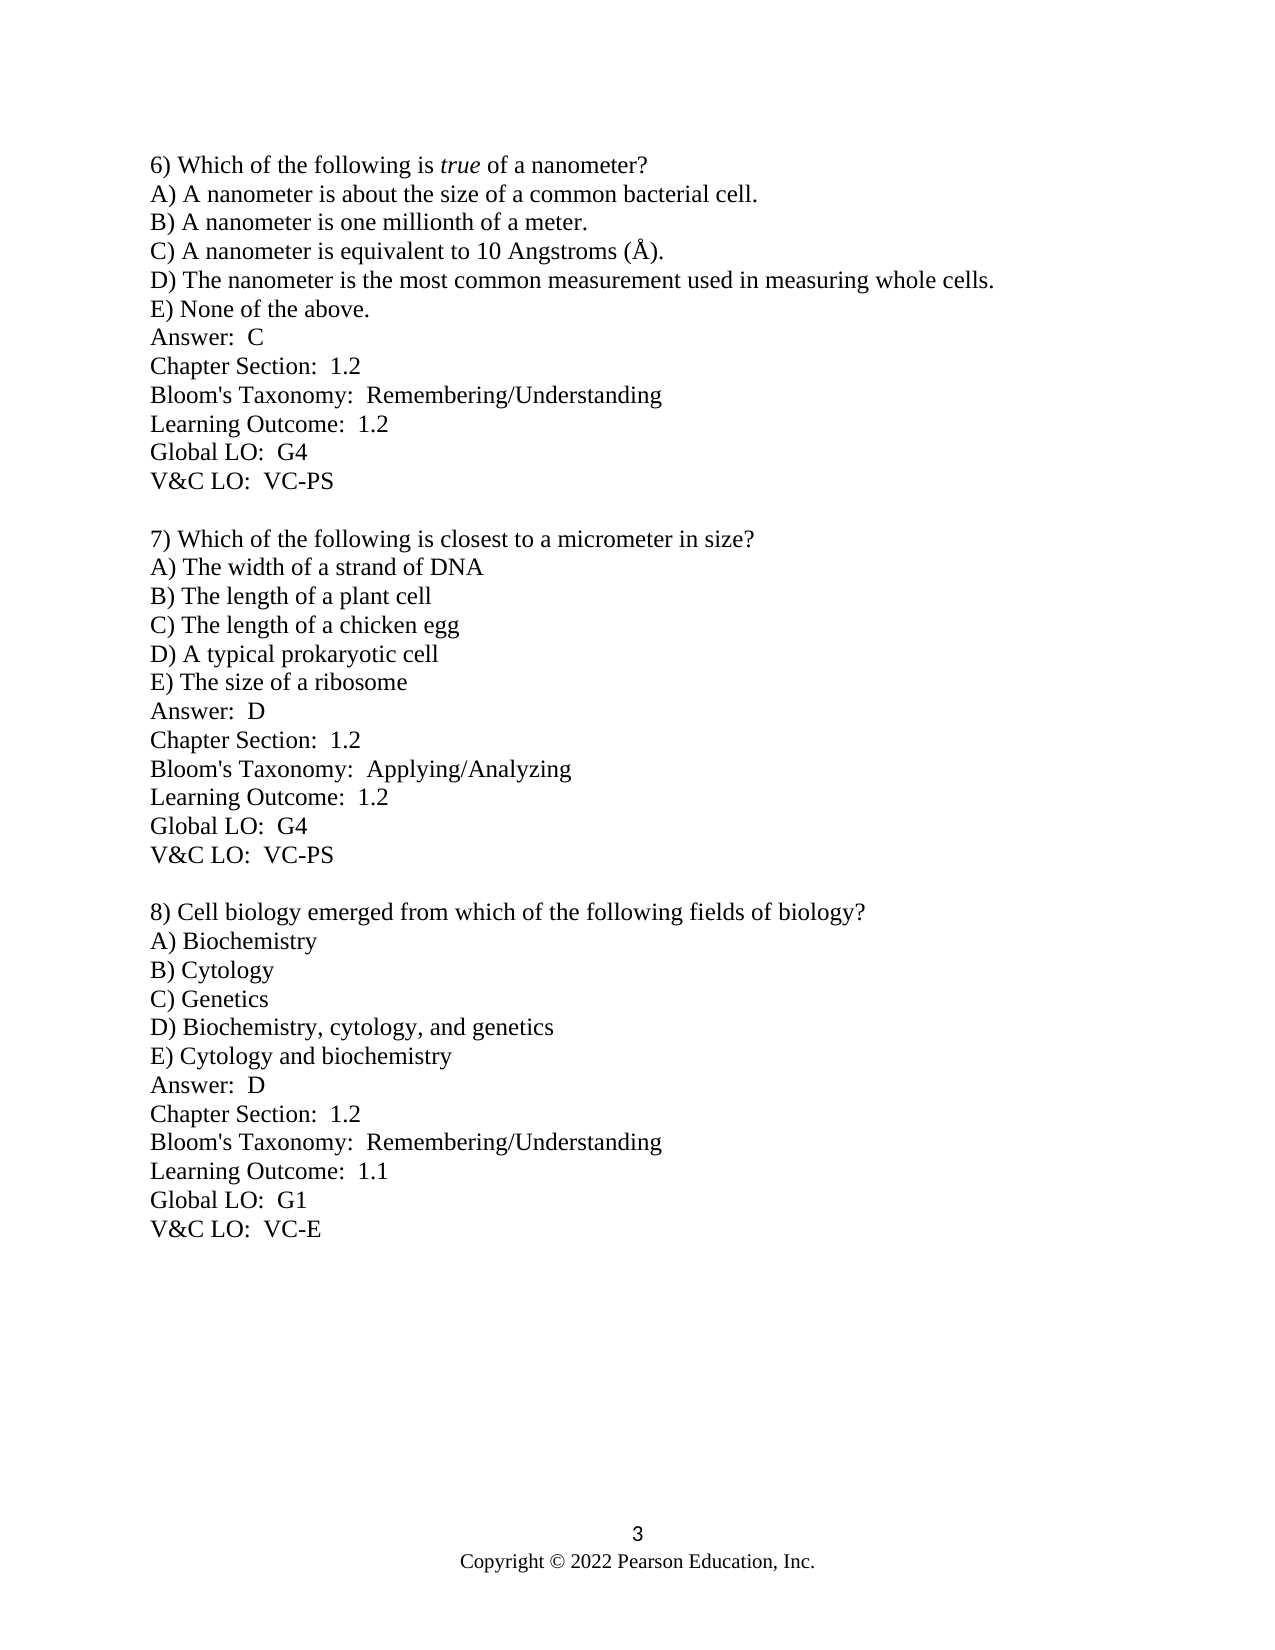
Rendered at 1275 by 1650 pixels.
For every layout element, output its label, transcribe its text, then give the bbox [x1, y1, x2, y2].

text Chapter Section: 1.2 [150, 1099, 1125, 1127]
text A) A nanometer is about the size of a common bacterial cell. [150, 179, 1125, 207]
text Learning Outcome: 1.2 [150, 409, 1125, 437]
text Chapter Section: 1.2 [150, 725, 1125, 754]
text Learning Outcome: 1.2 [150, 782, 1125, 811]
text Global LO: G4 [150, 437, 1125, 466]
text D) Biochemistry, cytology, and genetics [150, 1012, 1125, 1041]
text D) A typical prokaryotic cell [150, 639, 1125, 667]
text A) Biochemistry [150, 926, 1125, 955]
text C) The length of a chicken egg [150, 610, 1125, 639]
text E) None of the above. [150, 294, 1125, 322]
text D) The nanometer is the most common measurement used in measuring whole cells. [150, 265, 1125, 294]
text B) Cytology [150, 955, 1125, 984]
text 8) Cell biology emerged from which of the following fields of biology? [150, 897, 1125, 926]
text Bloom's Taxonomy: Applying/Analyzing [150, 754, 1125, 782]
text Bloom's Taxonomy: Remembering/Understanding [150, 380, 1125, 409]
text B) A nanometer is one millionth of a meter. [150, 207, 1125, 236]
text Chapter Section: 1.2 [150, 351, 1125, 380]
text Answer: D [150, 1070, 1125, 1099]
text V&C LO: VC-PS [150, 466, 1125, 495]
text Global LO: G1 [150, 1185, 1125, 1214]
text A) The width of a strand of DNA [150, 552, 1125, 581]
text Global LO: G4 [150, 811, 1125, 840]
text 7) Which of the following is closest to a micrometer in size? [150, 524, 1125, 552]
text B) The length of a plant cell [150, 581, 1125, 610]
text Answer: C [150, 322, 1125, 351]
text C) Genetics [150, 984, 1125, 1012]
text V&C LO: VC-E [150, 1214, 1125, 1242]
text V&C LO: VC-PS [150, 840, 1125, 869]
text E) The size of a ribosome [150, 667, 1125, 696]
text E) Cytology and biochemistry [150, 1041, 1125, 1070]
text C) A nanometer is equivalent to 10 Angstroms (Å). [150, 236, 1125, 265]
text Bloom's Taxonomy: Remembering/Understanding [150, 1127, 1125, 1156]
text Answer: D [150, 696, 1125, 725]
text Learning Outcome: 1.1 [150, 1156, 1125, 1185]
text 6) Which of the following is true of a nanometer? [150, 150, 1125, 179]
